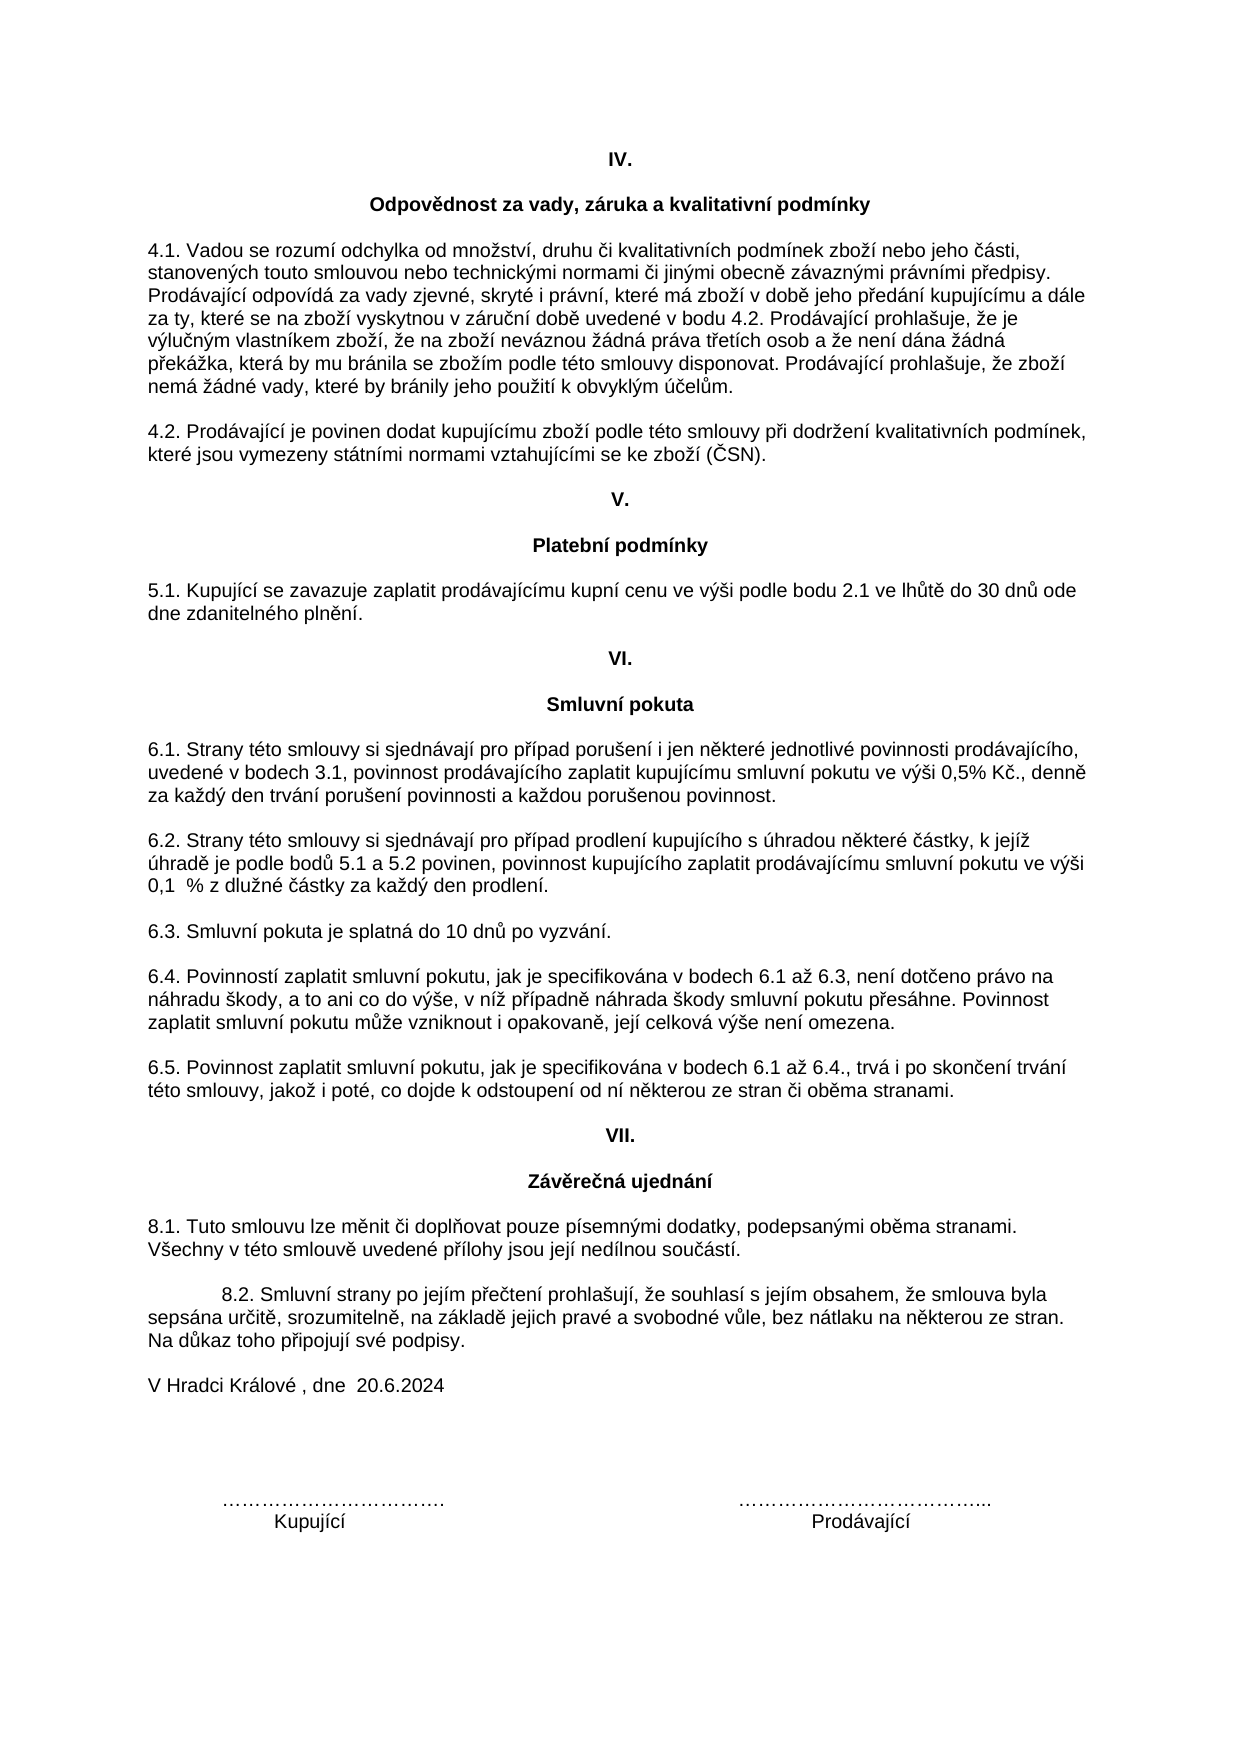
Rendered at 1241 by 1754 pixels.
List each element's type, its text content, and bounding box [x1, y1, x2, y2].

text V Hradci Králové , dne 20.6.2024 [148, 1374, 1093, 1397]
text IV. [148, 148, 1093, 170]
text VII. [148, 1124, 1093, 1147]
text 8.1. Tuto smlouvu lze měnit či doplňovat pouze písemnými dodatky, podepsanými oběma stranami. Všechny v této smlouvě uvedené přílohy jsou její nedílnou součástí. [148, 1215, 1093, 1260]
text 4.2. Prodávající je povinen dodat kupujícímu zboží podle této smlouvy při dodržení kvalitativních podmínek, které jsou vymezeny státními normami vztahujícími se ke zboží (ČSN). [148, 420, 1093, 466]
text V. [148, 488, 1093, 511]
text Kupující Prodávající [148, 1510, 1093, 1533]
text 6.2. Strany této smlouvy si sjednávají pro případ prodlení kupujícího s úhradou některé částky, k jejíž úhradě je podle bodů 5.1 a 5.2 povinen, povinnost kupujícího zaplatit prodávajícímu smluvní pokutu ve výši 0,1 % z dlužné částky za každý den prodlení. [148, 829, 1093, 897]
text 6.3. Smluvní pokuta je splatná do 10 dnů po vyzvání. [148, 920, 1093, 942]
text VI. [148, 647, 1093, 670]
text ……………………………. ………………………………... [148, 1487, 1093, 1510]
text Smluvní pokuta [148, 693, 1093, 715]
text Odpovědnost za vady, záruka a kvalitativní podmínky [148, 193, 1093, 216]
text Platební podmínky [148, 534, 1093, 556]
text 8.2. Smluvní strany po jejím přečtení prohlašují, že souhlasí s jejím obsahem, že smlouva byla sepsána určitě, srozumitelně, na základě jejich pravé a svobodné vůle, bez nátlaku na některou ze stran. Na důkaz toho připojují své podpisy. [148, 1283, 1093, 1351]
text 4.1. Vadou se rozumí odchylka od množství, druhu či kvalitativních podmínek zboží nebo jeho části, stanovených touto smlouvou nebo technickými normami či jinými obecně závaznými právními předpisy. Prodávající odpovídá za vady zjevné, skryté i právní, které má zboží v době jeho předání kupujícímu a dále za ty, které se na zboží vyskytnou v záruční době uvedené v bodu 4.2. Prodávající prohlašuje, že je výlučným vlastníkem zboží, že na zboží neváznou žádná práva třetích osob a že není dána žádná překážka, která by mu bránila se zbožím podle této smlouvy disponovat. Prodávající prohlašuje, že zboží nemá žádné vady, které by bránily jeho použití k obvyklým účelům. [148, 238, 1093, 397]
text Závěrečná ujednání [148, 1169, 1093, 1192]
text 5.1. Kupující se zavazuje zaplatit prodávajícímu kupní cenu ve výši podle bodu 2.1 ve lhůtě do 30 dnů ode dne zdanitelného plnění. [148, 579, 1093, 624]
text 6.4. Povinností zaplatit smluvní pokutu, jak je specifikována v bodech 6.1 až 6.3, není dotčeno právo na náhradu škody, a to ani co do výše, v níž případně náhrada škody smluvní pokutu přesáhne. Povinnost zaplatit smluvní pokutu může vzniknout i opakovaně, její celková výše není omezena. [148, 965, 1093, 1033]
text 6.1. Strany této smlouvy si sjednávají pro případ porušení i jen některé jednotlivé povinnosti prodávajícího, uvedené v bodech 3.1, povinnost prodávajícího zaplatit kupujícímu smluvní pokutu ve výši 0,5% Kč., denně za každý den trvání porušení povinnosti a každou porušenou povinnost. [148, 738, 1093, 806]
text 6.5. Povinnost zaplatit smluvní pokutu, jak je specifikována v bodech 6.1 až 6.4., trvá i po skončení trvání této smlouvy, jakož i poté, co dojde k odstoupení od ní některou ze stran či oběma stranami. [148, 1056, 1093, 1101]
